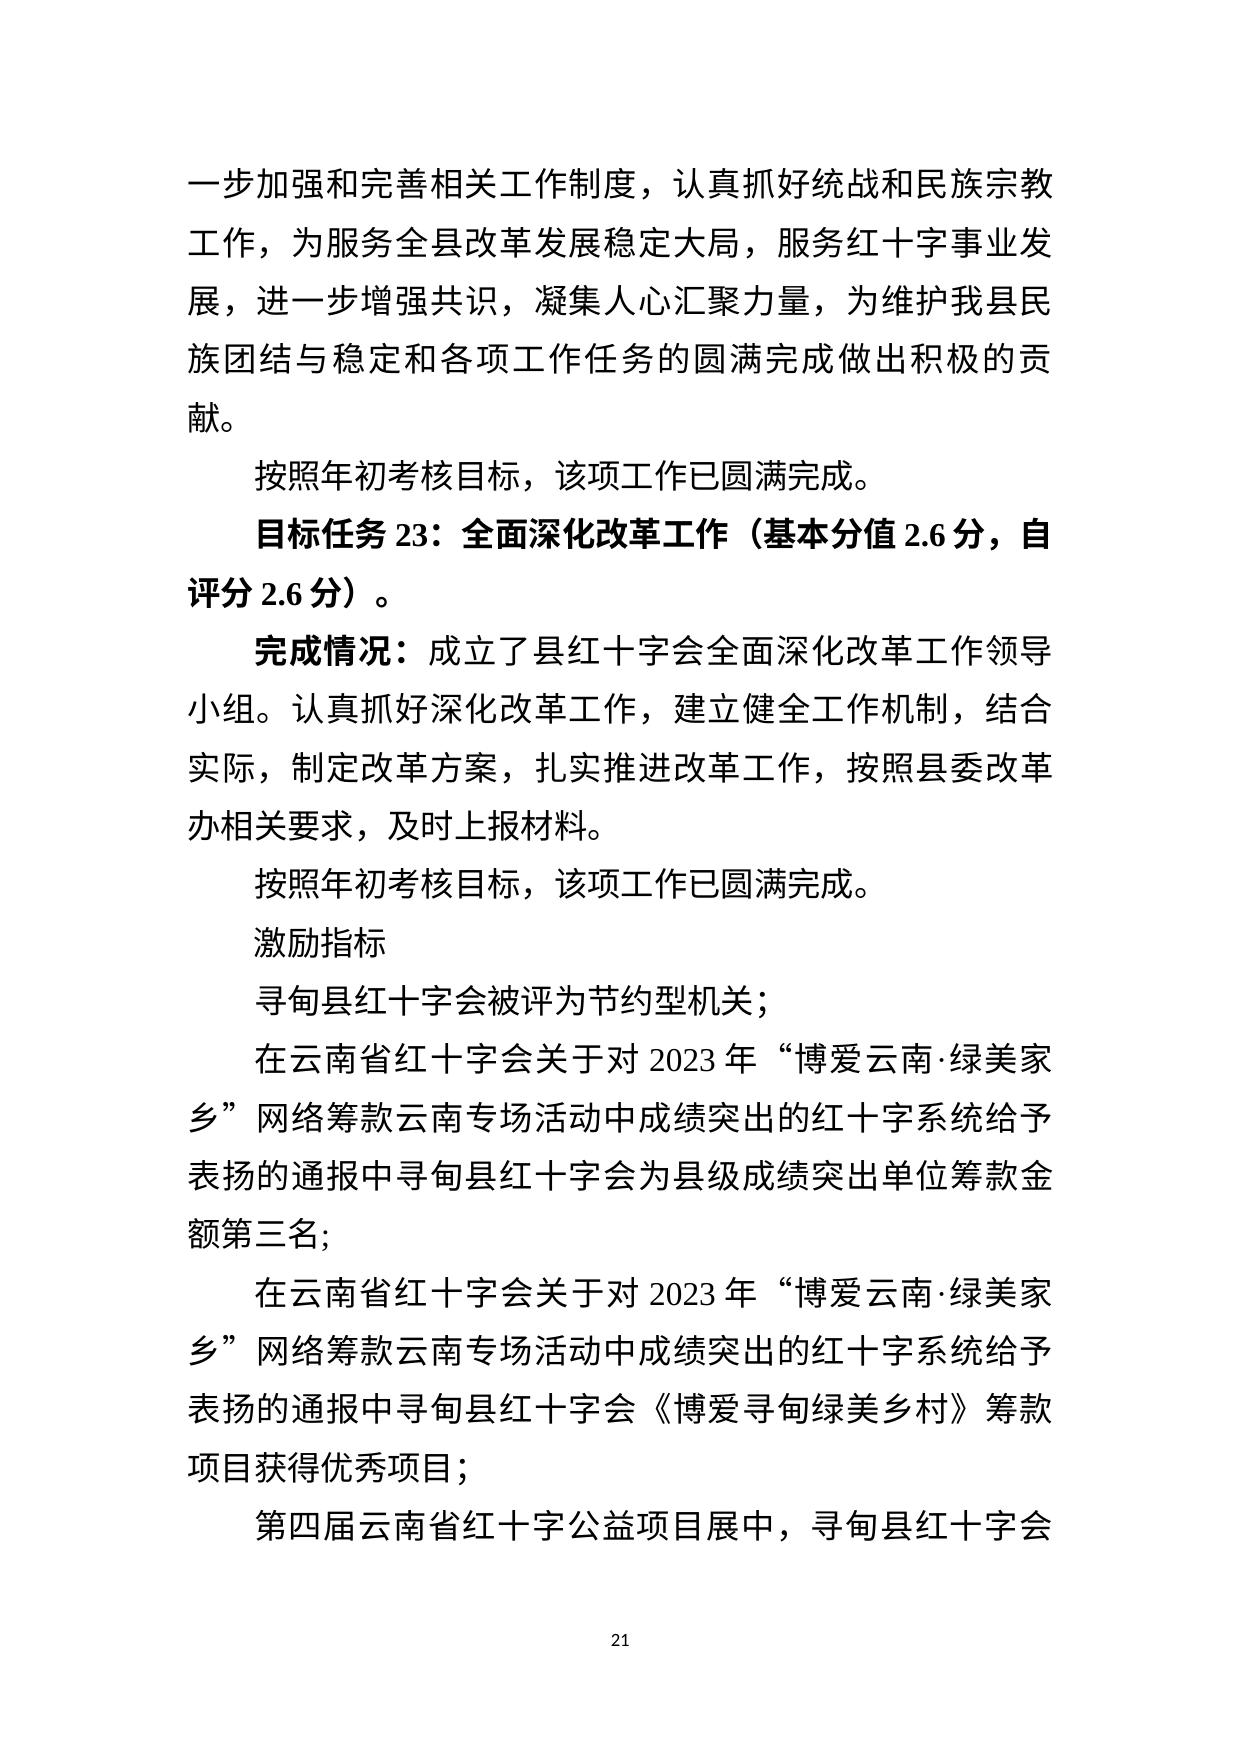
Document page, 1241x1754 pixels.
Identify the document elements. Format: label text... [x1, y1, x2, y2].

text 目标任务23：全面深化改革工作（基本分值2.6分，自评分2.6分）。 [187, 500, 1053, 617]
text 在云南省红十字会关于对2023年“博爱云南·绿美家乡”网络筹款云南专场活动中成绩突出的红十字系统给予表扬的通报中寻甸县红十字会为县级成绩突出单位筹款金额第三名; [187, 1025, 1053, 1258]
text 按照年初考核目标，该项工作已圆满完成。 [187, 442, 1053, 500]
text 按照年初考核目标，该项工作已圆满完成。 [187, 850, 1053, 908]
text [187, 1492, 1053, 1550]
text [187, 150, 1053, 442]
text 完成情况：成立了县红十字会全面深化改革工作领导小组。认真抓好深化改革工作，建立健全工作机制，结合实际，制定改革方案，扎实推进改革工作，按照县委改革办相关要求，及时上报材料。 [187, 617, 1053, 850]
text 寻甸县红十字会被评为节约型机关； [187, 967, 1053, 1025]
list 激励指标 [253, 908, 1053, 967]
text 在云南省红十字会关于对2023年“博爱云南·绿美家乡”网络筹款云南专场活动中成绩突出的红十字系统给予表扬的通报中寻甸县红十字会《博爱寻甸绿美乡村》筹款项目获得优秀项目； [187, 1258, 1053, 1492]
